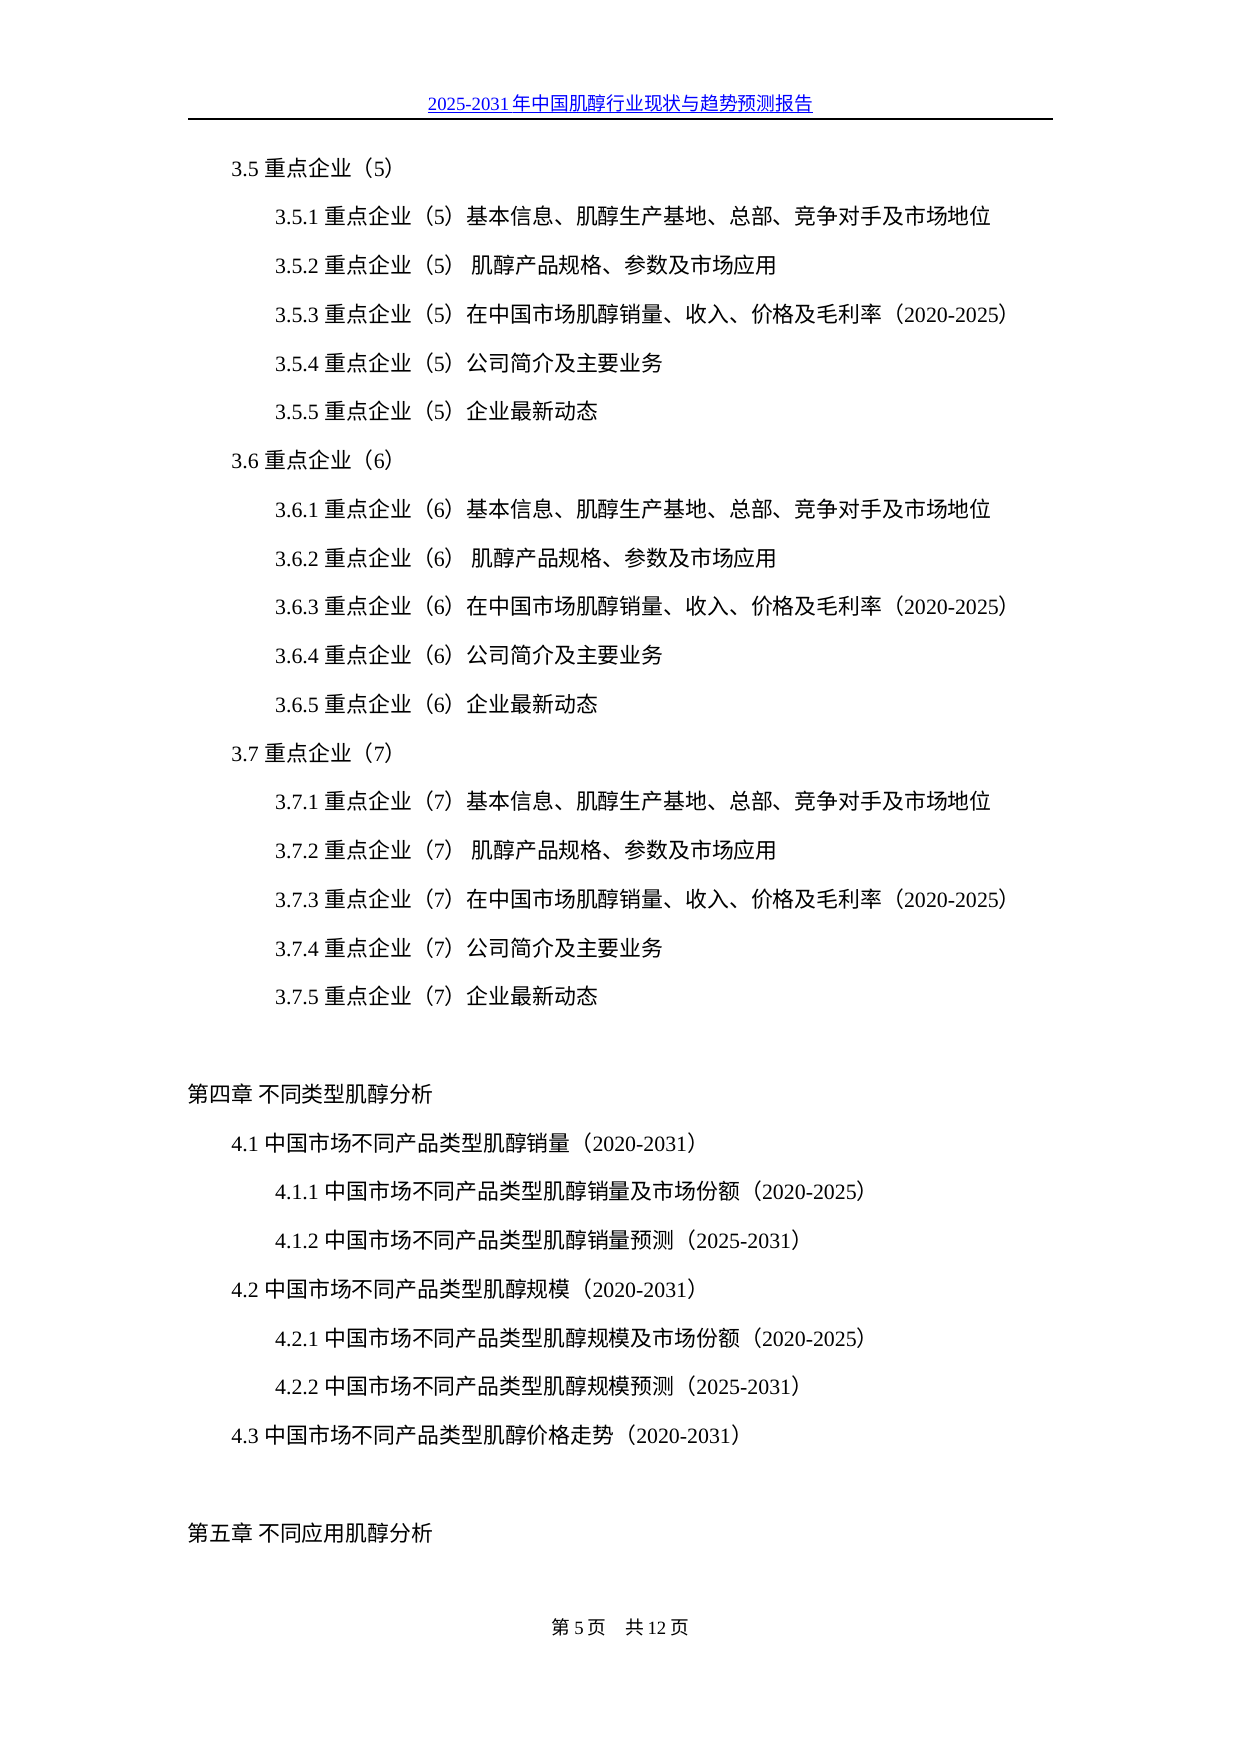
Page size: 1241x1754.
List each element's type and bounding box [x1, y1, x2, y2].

text [187, 150, 1053, 1548]
